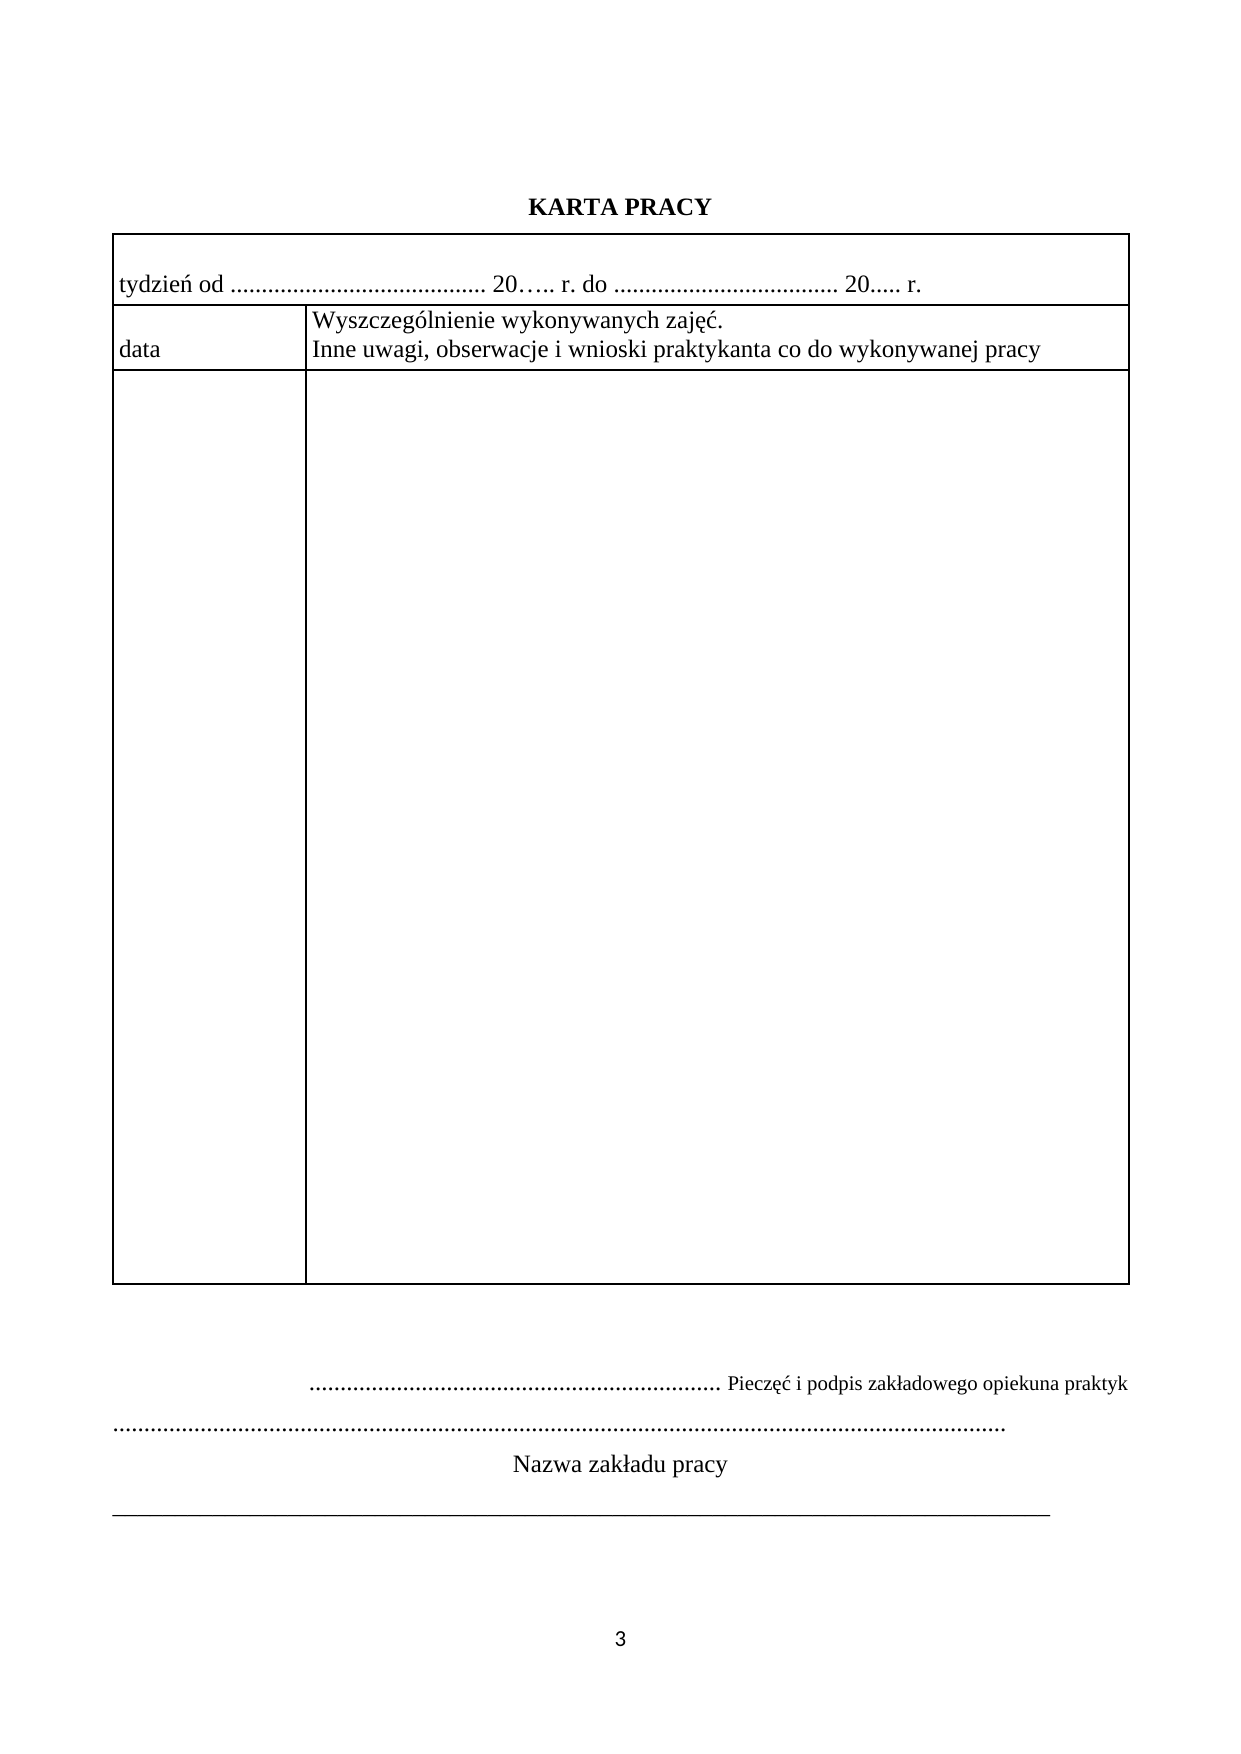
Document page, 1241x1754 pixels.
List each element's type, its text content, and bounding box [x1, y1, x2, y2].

text ............................................................................................................................................... [112, 1408, 1128, 1437]
table_cell Wyszczególnienie wykonywanych zajęć. Inne uwagi, obserwacje i wnioski praktykanta co do wykonywanej pracy [307, 306, 1128, 369]
table_header tydzień od ......................................... 20….. r. do .................................... 20..... r. [114, 235, 1128, 304]
text Nazwa zakładu pracy [112, 1449, 1128, 1478]
table_cell [307, 371, 1128, 1283]
text KARTA PRACY [112, 192, 1128, 221]
table_cell [114, 371, 305, 1283]
table_cell data [114, 306, 305, 369]
text .................................................................. Pieczęć i podpis zakładowego opiekuna praktyk [112, 1367, 1128, 1396]
text ___________________________________________________________________________ [112, 1490, 1128, 1519]
